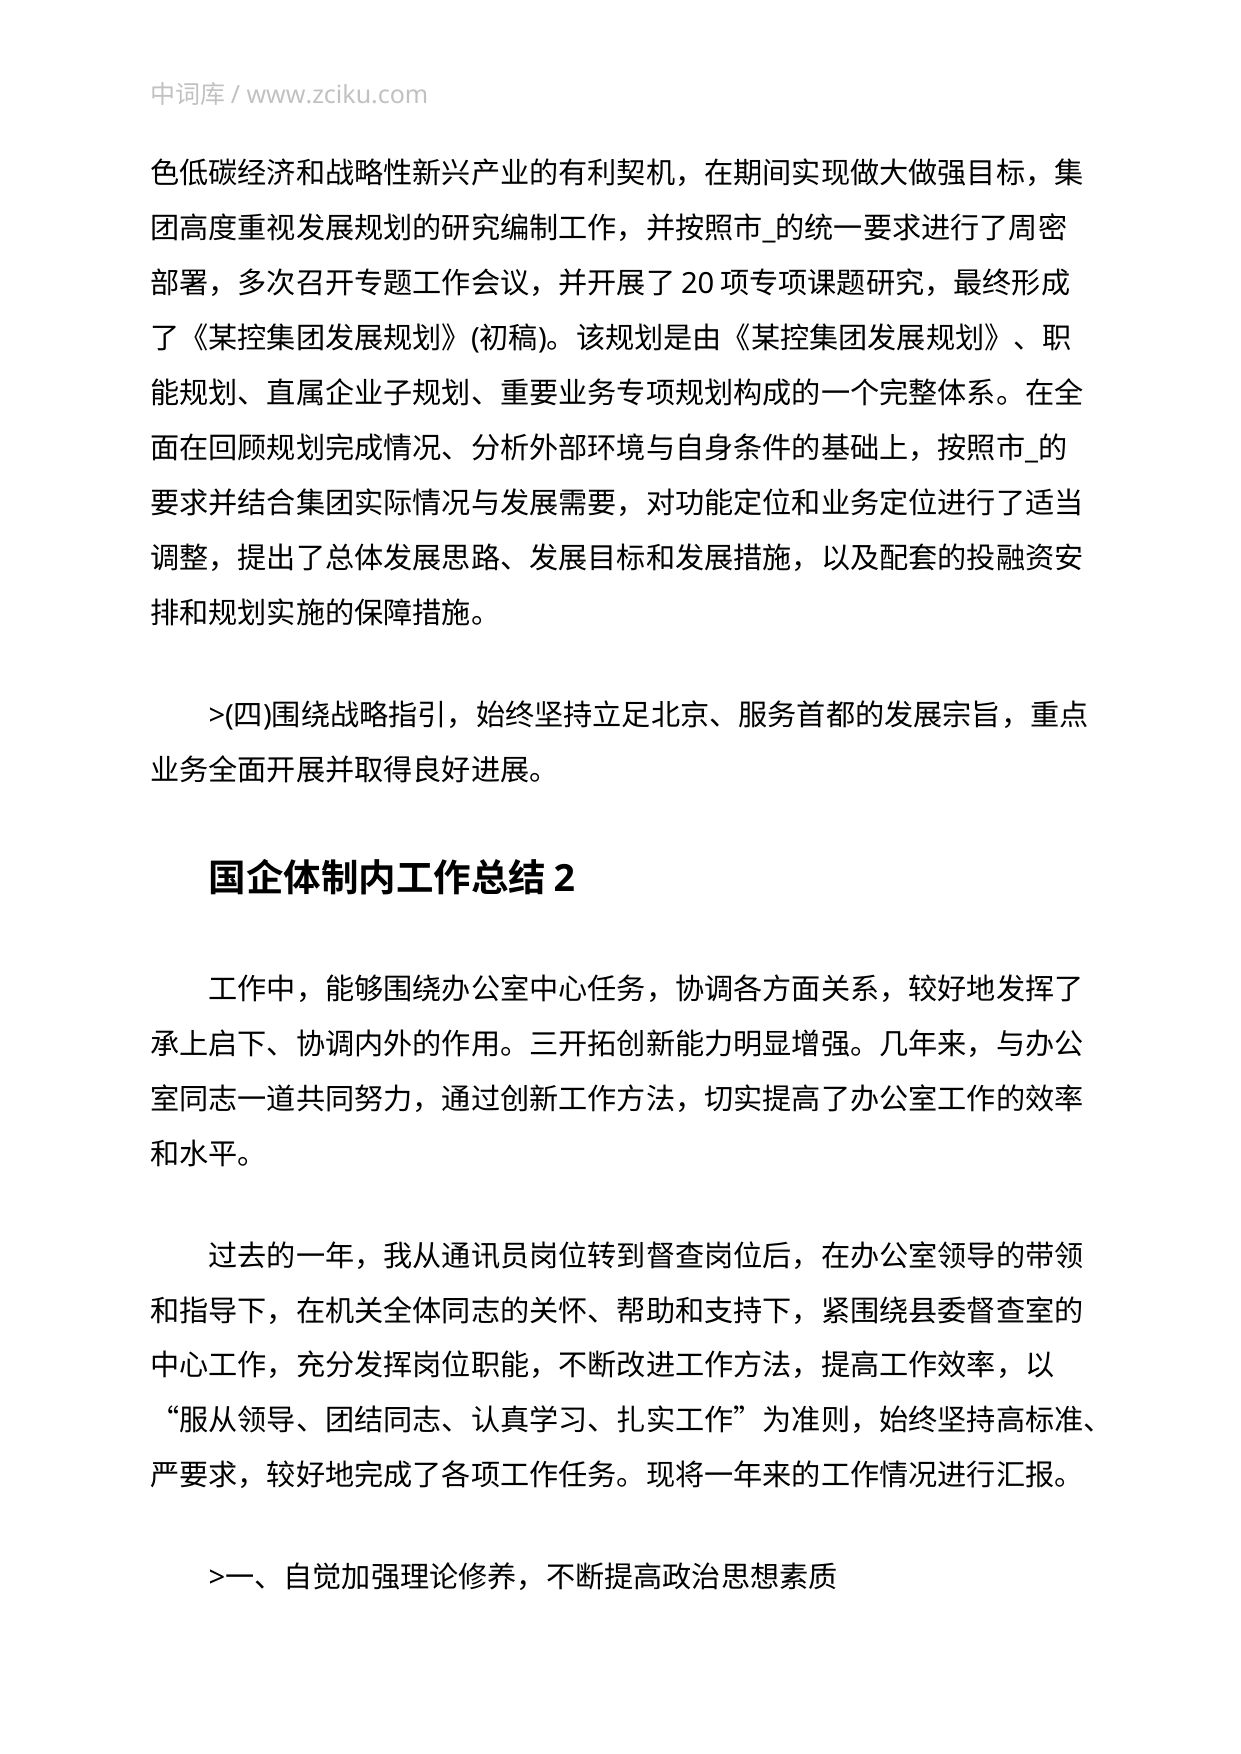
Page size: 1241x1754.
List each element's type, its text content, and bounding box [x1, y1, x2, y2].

text 工作中，能够围绕办公室中心任务，协调各方面关系，较好地发挥了承上启下、协调内外的作用。三开拓创新能力明显增强。几年来，与办公室同志一道共同努力，通过创新工作方法，切实提高了办公室工作的效率和水平。 [150, 966, 1090, 1173]
text >一、自觉加强理论修养，不断提高政治思想素质 [150, 1553, 1090, 1596]
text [150, 150, 1090, 632]
text 过去的一年，我从通讯员岗位转到督查岗位后，在办公室领导的带领和指导下，在机关全体同志的关怀、帮助和支持下，紧围绕县委督查室的中心工作，充分发挥岗位职能，不断改进工作方法，提高工作效率，以“服从领导、团结同志、认真学习、扎实工作”为准则，始终坚持高标准、严要求，较好地完成了各项工作任务。现将一年来的工作情况进行汇报。 [150, 1232, 1090, 1494]
text >(四)围绕战略指引，始终坚持立足北京、服务首都的发展宗旨，重点业务全面开展并取得良好进展。 [150, 691, 1090, 789]
text 国企体制内工作总结2 [150, 848, 1090, 903]
